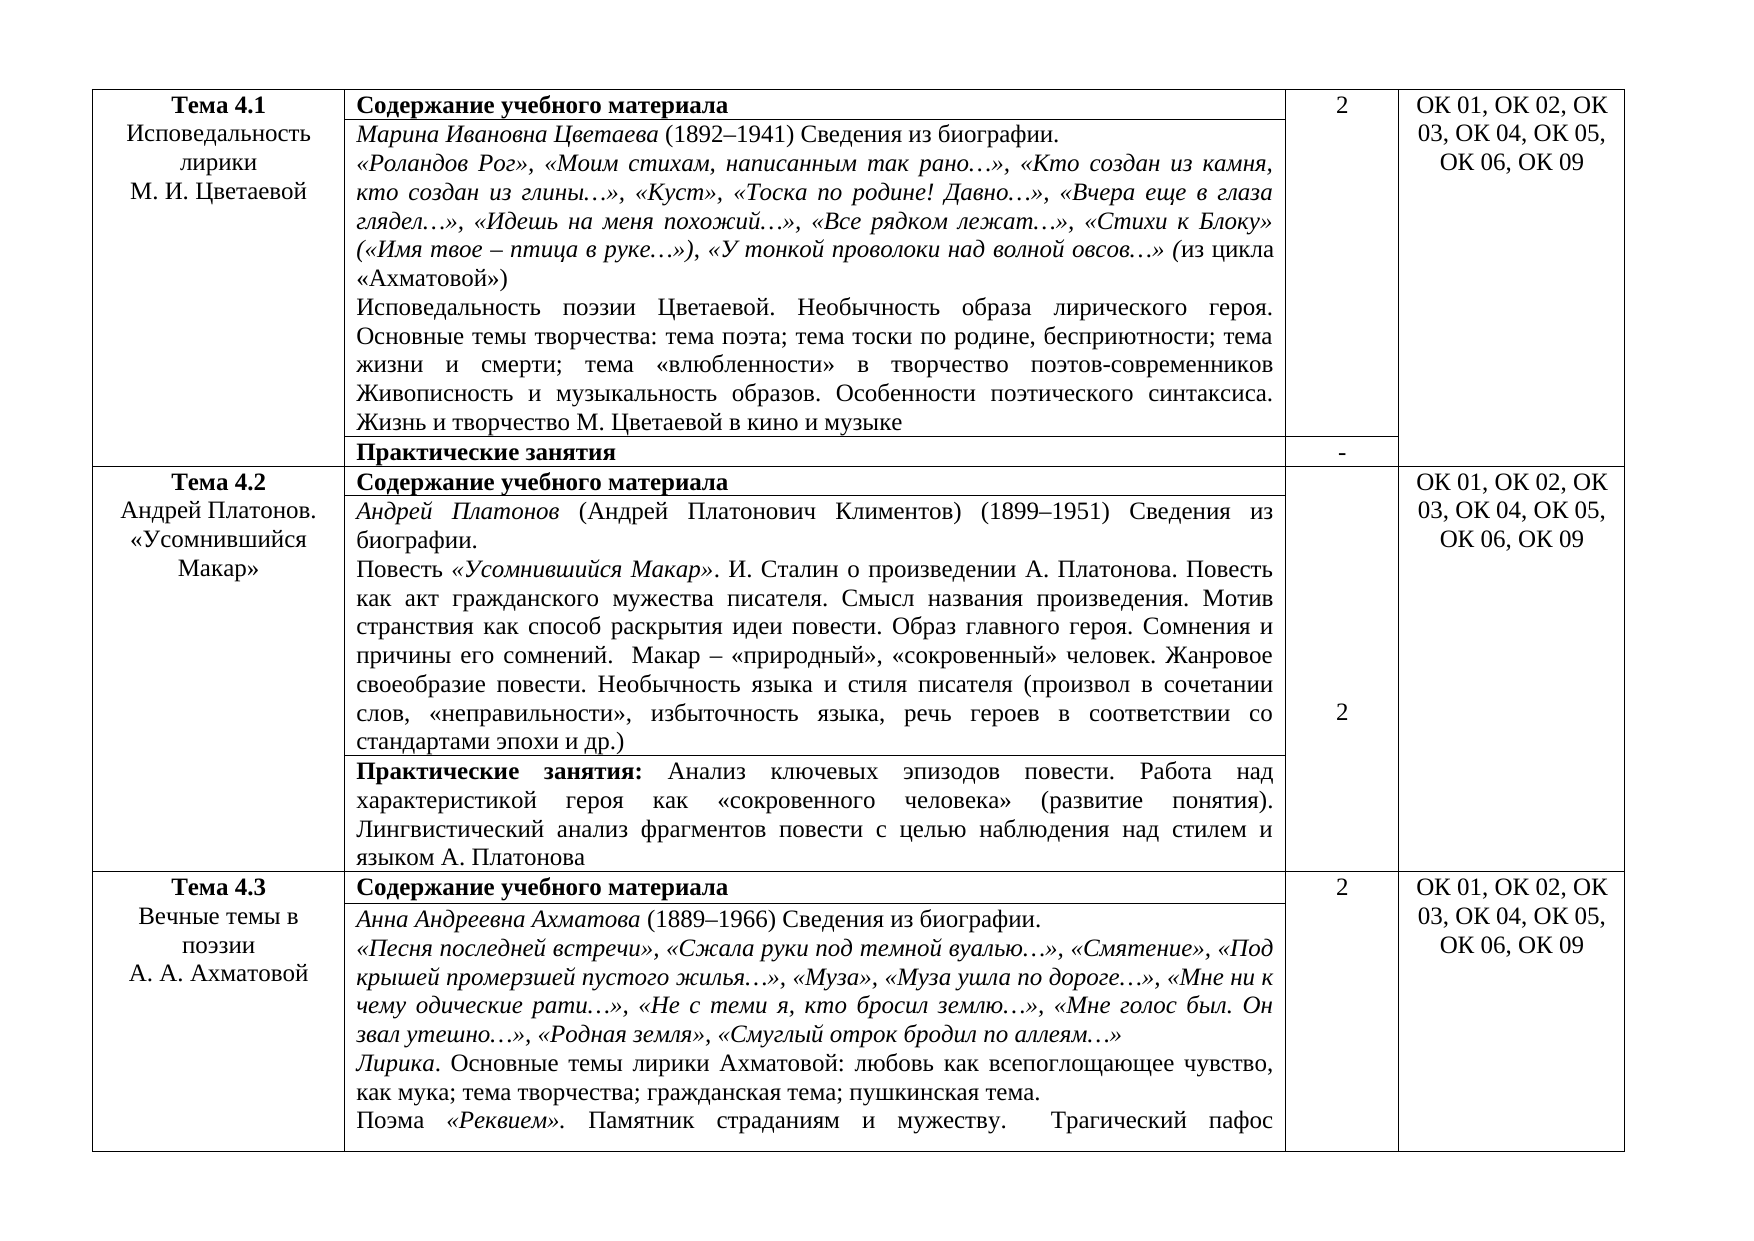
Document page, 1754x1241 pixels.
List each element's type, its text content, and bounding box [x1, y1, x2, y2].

table_cell - [1286, 437, 1398, 466]
table_cell Андрей Платонов (Андрей Платонович Климентов) (1899–1951) Сведения из биографии. Повесть «Усомнившийся Макар». И. Сталин о произведении А. Платонова. Повесть как акт гражданского мужества писателя. Смысл названия произведения. Мотив странствия как способ раскрытия идеи повести. Образ главного героя. Сомнения и причины его сомнений. Макар – «природный», «сокровенный» человек. Жанровое своеобразие повести. Необычность языка и стиля писателя (произвол в сочетании слов, «неправильности», избыточность языка, речь героев в соответствии со стандартами эпохи и др.) [345, 496, 1285, 755]
table_cell Тема 4.2 Андрей Платонов. «Усомнившийся Макар» [93, 467, 344, 871]
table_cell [1399, 90, 1624, 466]
table_cell ОК 01, ОК 02, ОК 03, ОК 04, ОК 05, ОК 06, ОК 09 [1399, 467, 1624, 871]
table_cell Марина Ивановна Цветаева (1892–1941) Сведения из биографии. «Роландов Рог», «Моим стихам, написанным так рано…», «Кто создан из камня, кто создан из глины…», «Куст», «Тоска по родине! Давно…», «Вчера еще в глаза глядел…», «Идешь на меня похожий…», «Все рядком лежат…», «Стихи к Блоку» («Имя твое – птица в руке…»), «У тонкой проволоки над волной овсов…» (из цикла «Ахматовой») Исповедальность поэзии Цветаевой. Необычность образа лирического героя. Основные темы творчества: тема поэта; тема тоски по родине, бесприютности; тема жизни и смерти; тема «влюбленности» в творчество поэтов-современников Живописность и музыкальность образов. Особенности поэтического синтаксиса. Жизнь и творчество М. Цветаевой в кино и музыке [345, 120, 1285, 436]
table_cell 2 [1286, 90, 1398, 436]
table_cell Практические занятия: Анализ ключевых эпизодов повести. Работа над характеристикой героя как «сокровенного человека» (развитие понятия). Лингвистический анализ фрагментов повести с целью наблюдения над стилем и языком А. Платонова [345, 756, 1285, 871]
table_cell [345, 904, 1285, 1151]
table_cell Содержание учебного материала [345, 872, 1285, 903]
table_cell Содержание учебного материала [345, 90, 1285, 118]
table_cell Практические занятия [345, 437, 1285, 466]
table_cell Тема 4.1 Исповедальность лирики М. И. Цветаевой [93, 90, 344, 466]
table_cell 2 [1286, 872, 1398, 1151]
table_cell Тема 4.3 Вечные темы в поэзии А. А. Ахматовой [93, 872, 344, 1151]
table_cell 2 [1286, 467, 1398, 871]
table_cell ОК 01, ОК 02, ОК 03, ОК 04, ОК 05, ОК 06, ОК 09 [1399, 872, 1624, 1151]
table_cell Содержание учебного материала [345, 467, 1285, 495]
